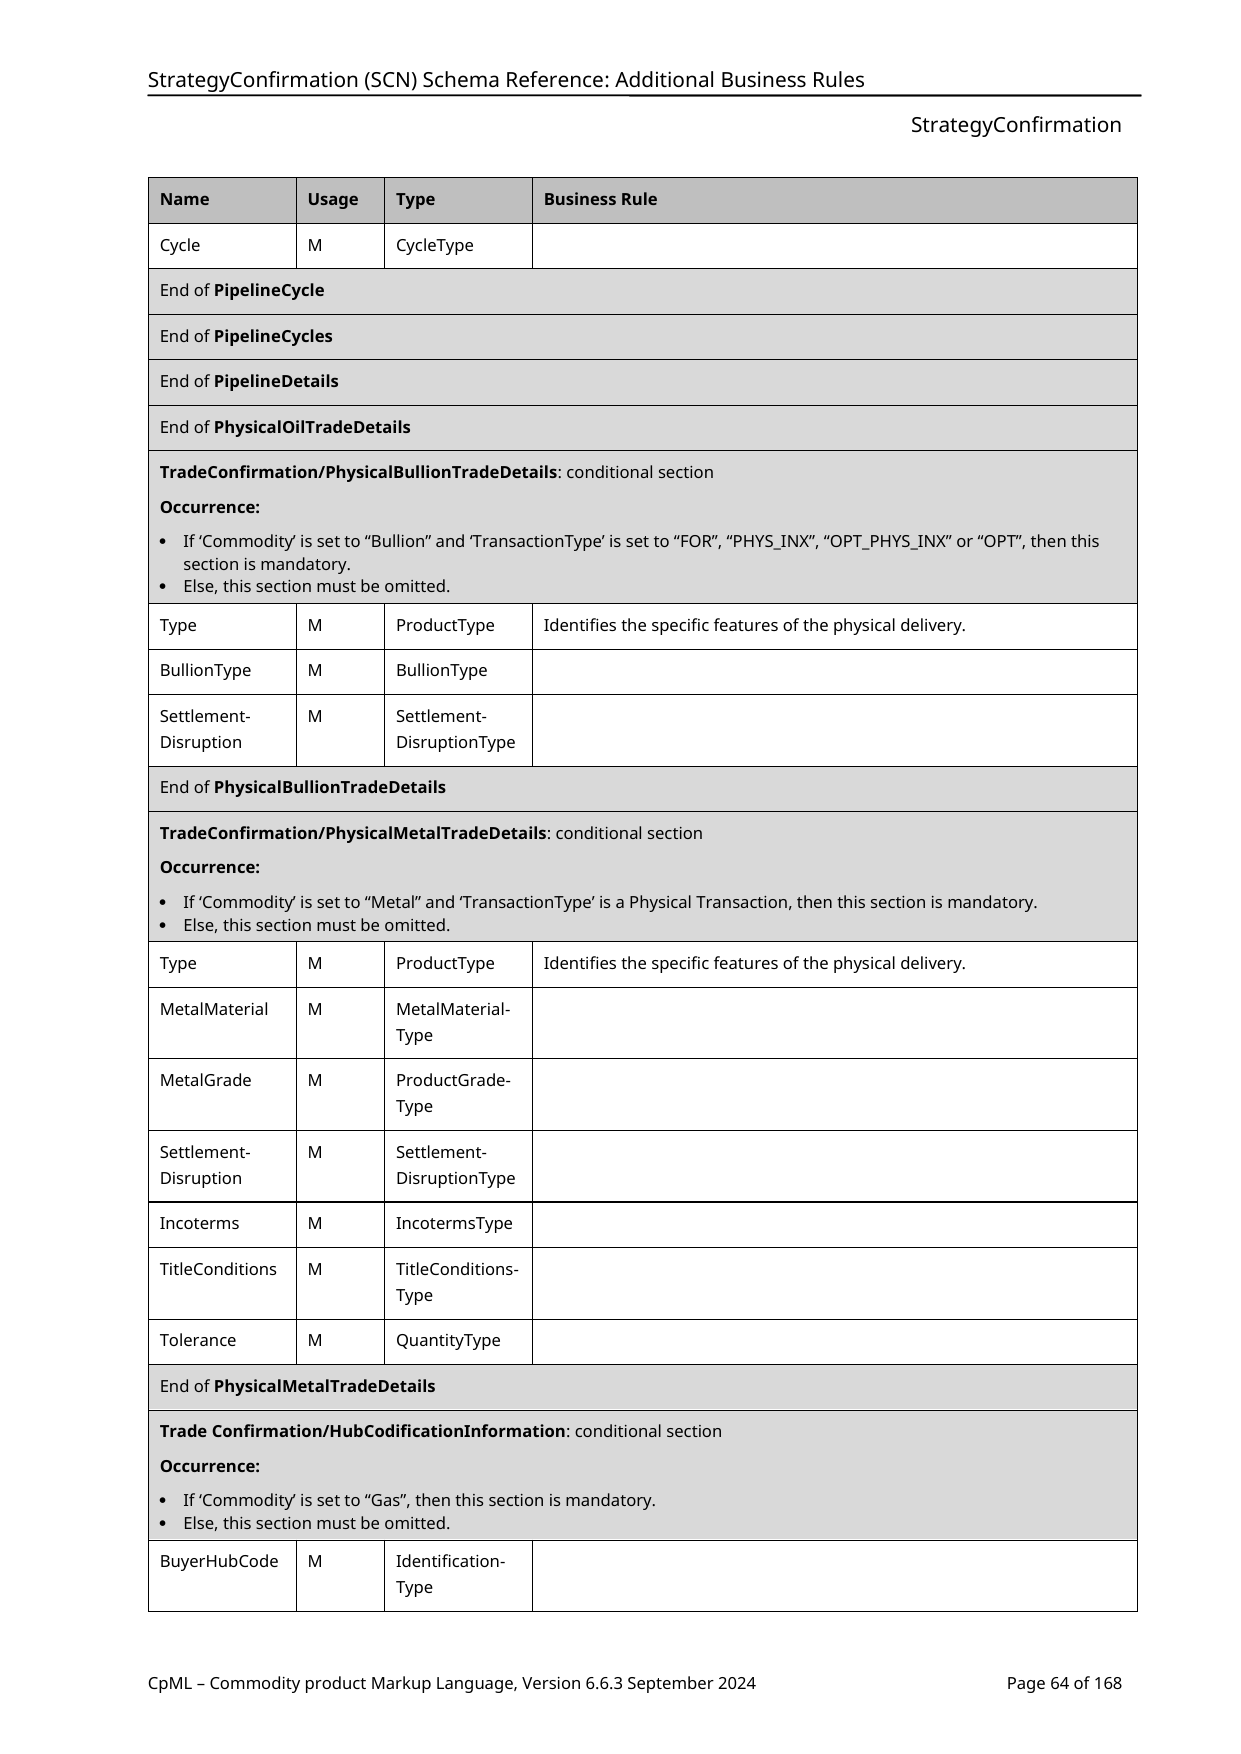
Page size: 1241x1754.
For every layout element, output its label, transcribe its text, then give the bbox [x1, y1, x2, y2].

table_cell [533, 650, 1137, 694]
table_cell MetalGrade [149, 1059, 296, 1130]
table_cell BuyerHubCode [149, 1541, 296, 1611]
table_cell [533, 1203, 1137, 1247]
table_cell [533, 988, 1137, 1058]
table_cell QuantityType [385, 1320, 532, 1364]
table_cell TitleConditionsType [385, 1248, 532, 1318]
table_cell M [297, 1131, 384, 1201]
table_cell End of PipelineCycle [149, 269, 1137, 314]
table_cell Identifies the specific features of the physical delivery. [533, 604, 1137, 648]
table_cell M [297, 650, 384, 694]
table_cell M [297, 695, 384, 766]
table_cell ProductType [385, 942, 532, 987]
table_cell MetalMaterial [149, 988, 296, 1058]
table_cell M [297, 1320, 384, 1364]
table_cell End of PipelineCycles [149, 315, 1137, 359]
table_cell [533, 1541, 1137, 1611]
table_cell MetalMaterialType [385, 988, 532, 1058]
table_cell End of PhysicalBullionTradeDetails [149, 767, 1137, 811]
table_cell End of PipelineDetails [149, 360, 1137, 405]
table_cell M [297, 1541, 384, 1611]
table_cell SettlementDisruption [149, 695, 296, 766]
table_cell End of PhysicalOilTradeDetails [149, 406, 1137, 450]
table_cell M [297, 1248, 384, 1318]
table_cell ProductType [385, 604, 532, 648]
table_header Usage [297, 178, 384, 223]
table_cell Type [149, 942, 296, 987]
table_cell Type [149, 604, 296, 648]
table_header Business Rule [533, 178, 1137, 223]
table_cell M [297, 224, 384, 268]
table_cell [533, 1131, 1137, 1201]
table_cell [533, 1059, 1137, 1130]
table_cell IncotermsType [385, 1203, 532, 1247]
table_cell Trade Confirmation/HubCodificationInformation: conditional section Occurrence: If ‘Commodity’ is set to “Gas”, then this section is mandatory. Else, this section must be omitted. [149, 1411, 1137, 1539]
table_cell SettlementDisruption [149, 1131, 296, 1201]
table_cell M [297, 988, 384, 1058]
table_header Name [149, 178, 296, 223]
table_header Type [385, 178, 532, 223]
table_cell M [297, 1059, 384, 1130]
table_cell M [297, 1203, 384, 1247]
table_cell CycleType [385, 224, 532, 268]
table_cell TradeConfirmation/PhysicalMetalTradeDetails: conditional section Occurrence: If ‘Commodity’ is set to “Metal” and ‘TransactionType’ is a Physical Transaction, then this section is mandatory. Else, this section must be omitted. [149, 812, 1137, 941]
table_cell BullionType [149, 650, 296, 694]
table_cell Tolerance [149, 1320, 296, 1364]
table_cell IdentificationType [385, 1541, 532, 1611]
table_cell Incoterms [149, 1203, 296, 1247]
table_cell [533, 1248, 1137, 1318]
table_cell ProductGradeType [385, 1059, 532, 1130]
table_cell [533, 224, 1137, 268]
table_cell TradeConfirmation/PhysicalBullionTradeDetails: conditional section Occurrence: If ‘Commodity’ is set to “Bullion” and ‘TransactionType’ is set to “FOR”, “PHYS_INX”, “OPT_PHYS_INX” or “OPT”, then this section is mandatory. Else, this section must be omitted. [149, 451, 1137, 603]
table_cell SettlementDisruptionType [385, 1131, 532, 1201]
table_cell SettlementDisruptionType [385, 695, 532, 766]
table_cell Identifies the specific features of the physical delivery. [533, 942, 1137, 987]
table_cell [533, 695, 1137, 766]
table_cell BullionType [385, 650, 532, 694]
table_cell Cycle [149, 224, 296, 268]
table_cell [533, 1320, 1137, 1364]
table_cell M [297, 942, 384, 987]
table_cell M [297, 604, 384, 648]
table_cell TitleConditions [149, 1248, 296, 1318]
table_cell End of PhysicalMetalTradeDetails [149, 1365, 1137, 1409]
